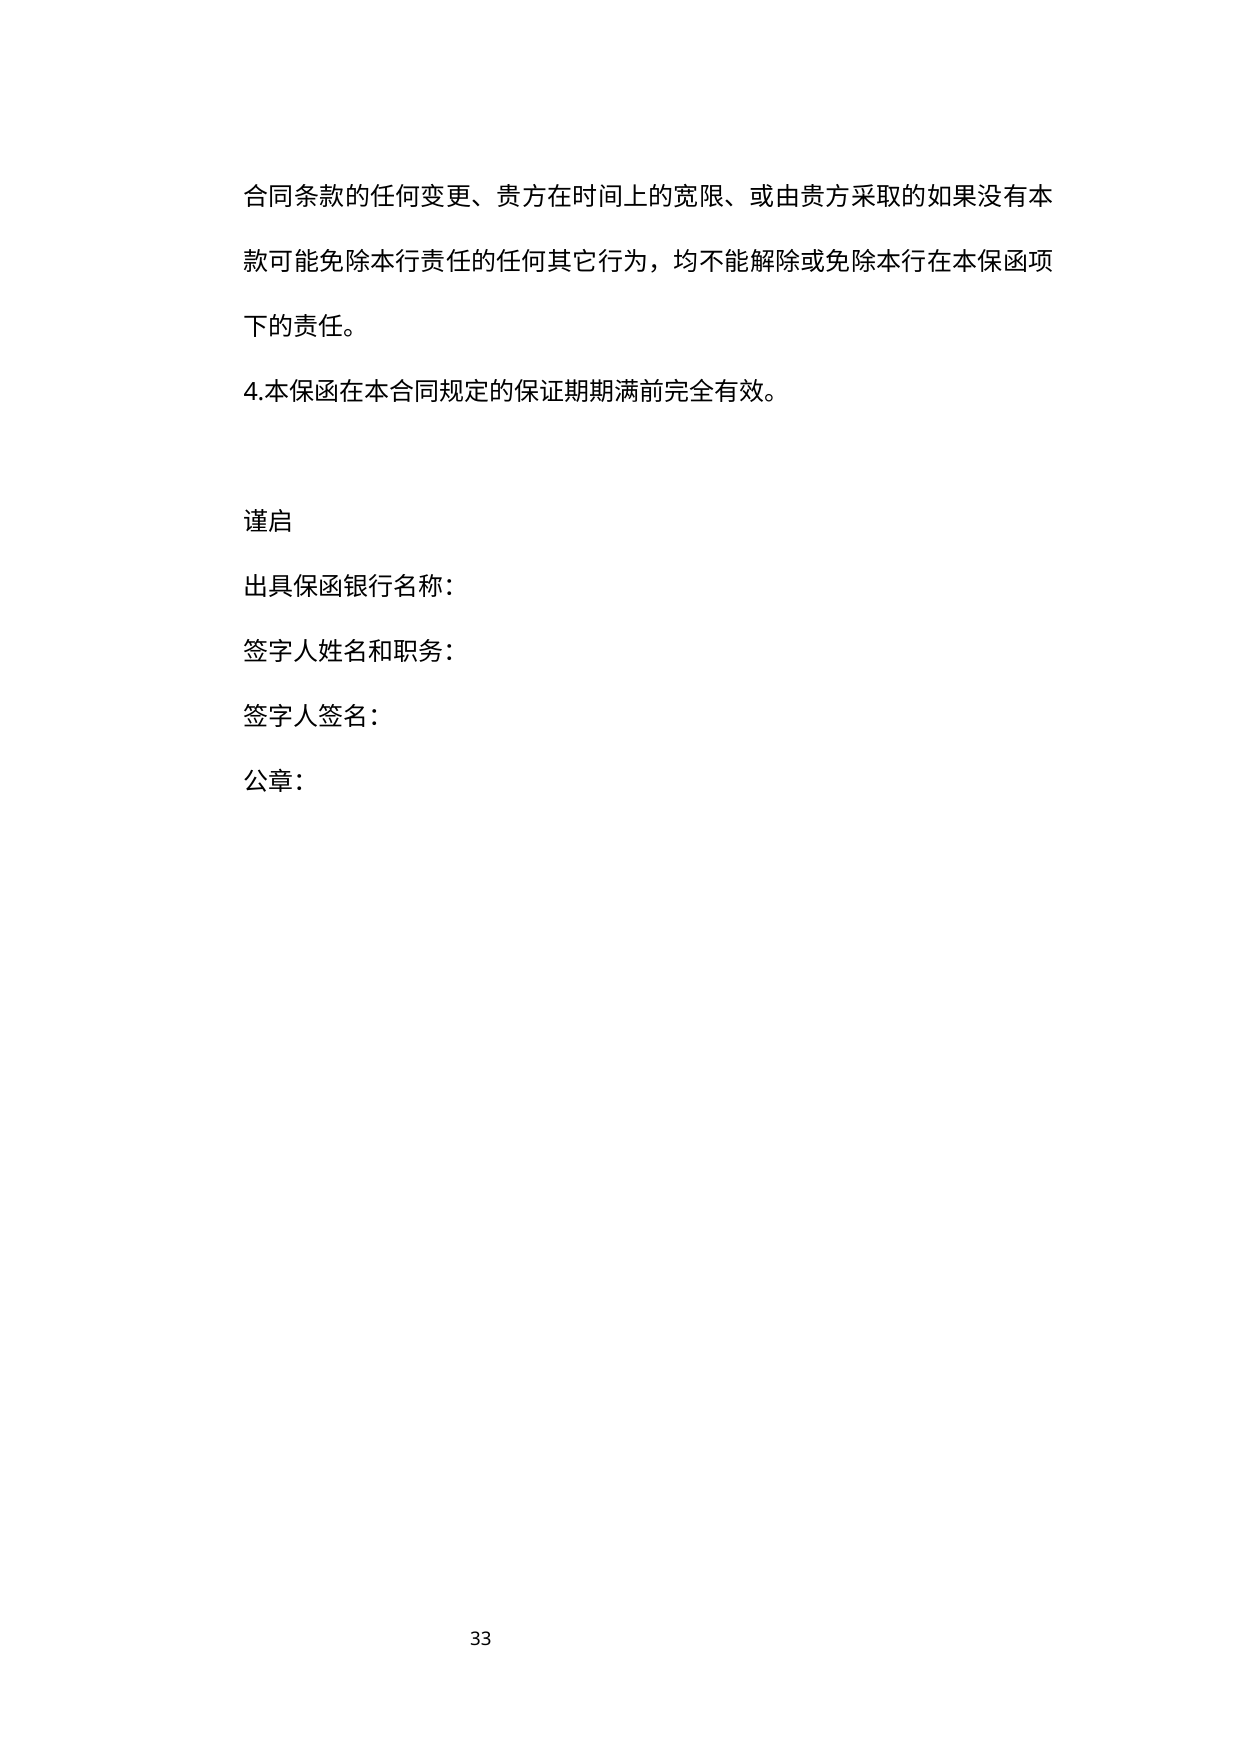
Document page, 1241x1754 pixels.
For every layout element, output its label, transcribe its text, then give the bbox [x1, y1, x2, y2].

text 出具保函银行名称： [243, 552, 1053, 617]
text 签字人姓名和职务： [243, 617, 1053, 682]
text 谨启 [243, 487, 1053, 552]
text 4.本保函在本合同规定的保证期期满前完全有效。 [243, 357, 1053, 422]
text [243, 162, 1053, 357]
text 签字人签名： [243, 682, 1053, 747]
text 公章： [243, 747, 1053, 812]
